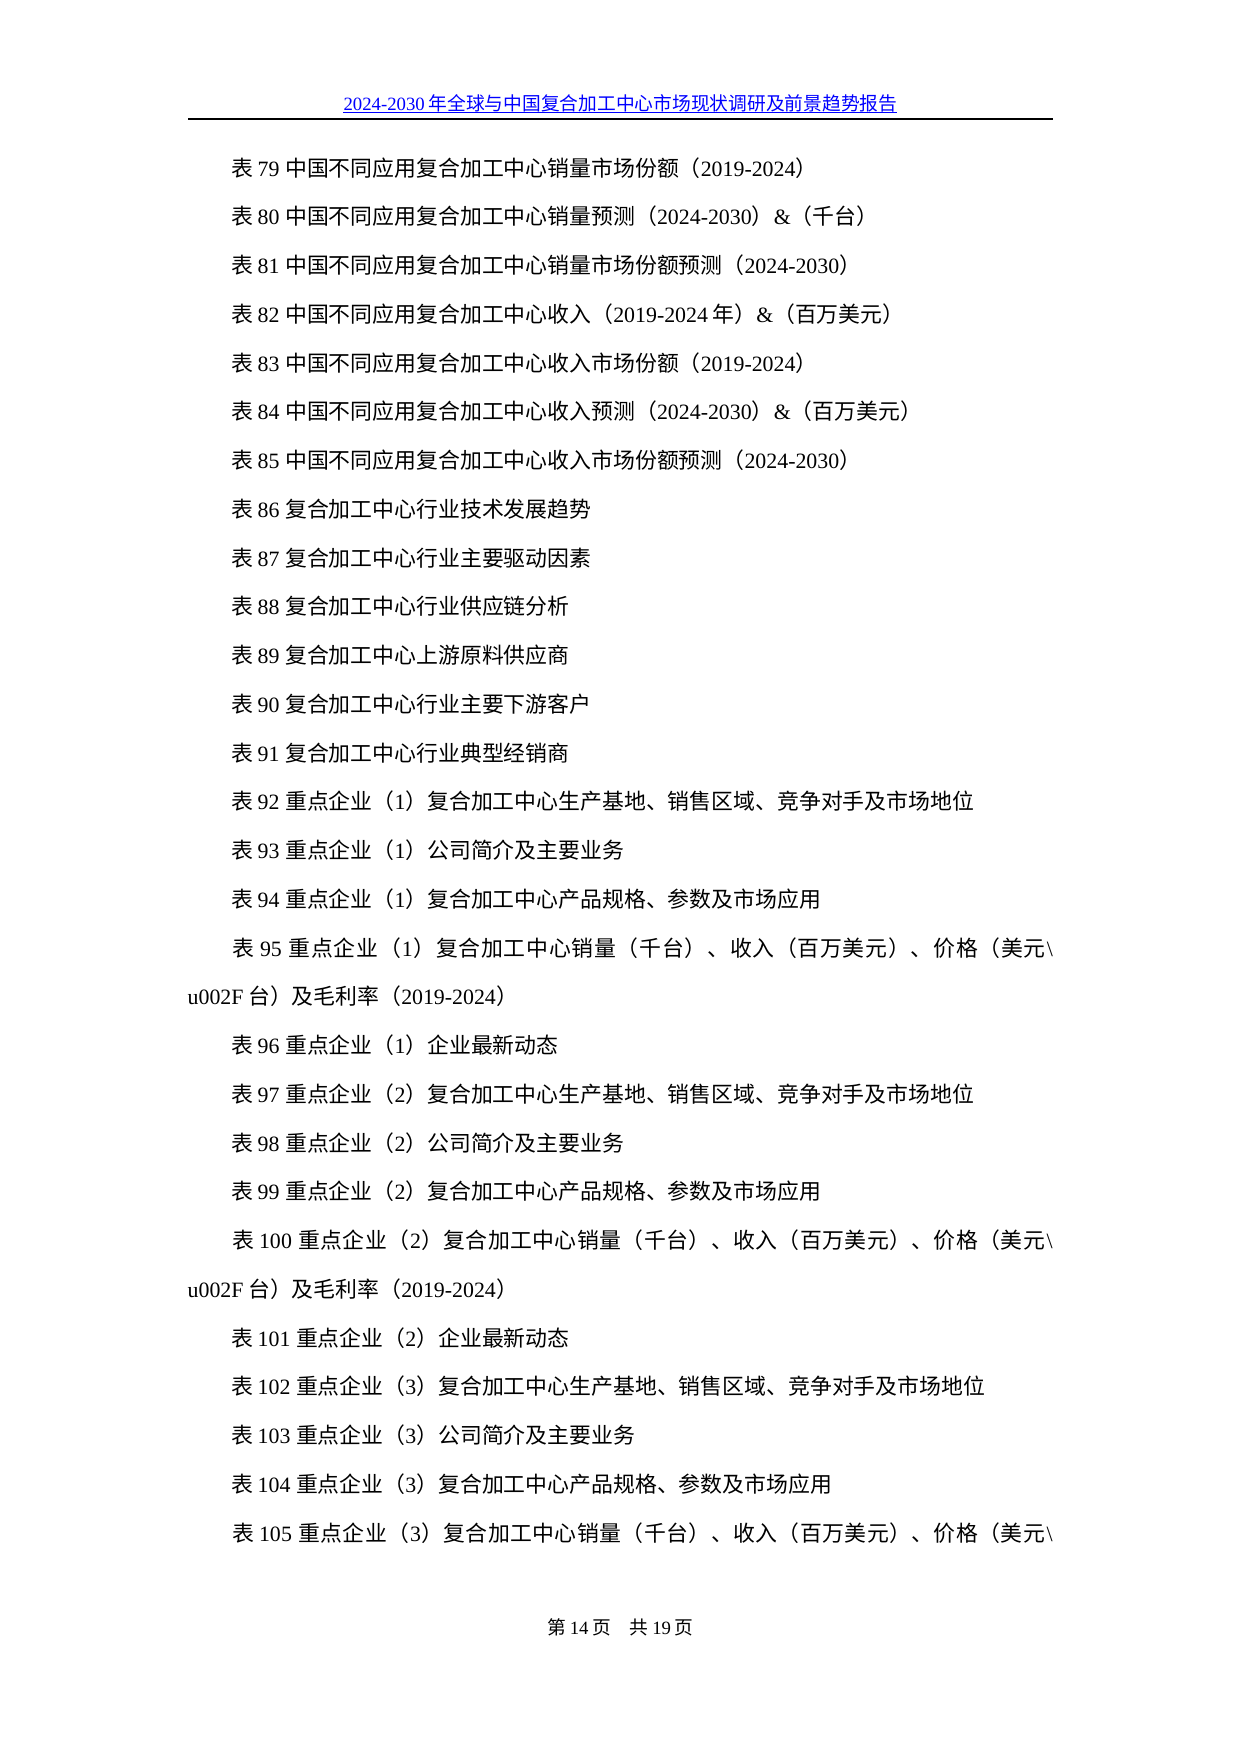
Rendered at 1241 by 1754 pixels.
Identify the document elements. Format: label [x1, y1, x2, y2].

text [187, 150, 1053, 1548]
